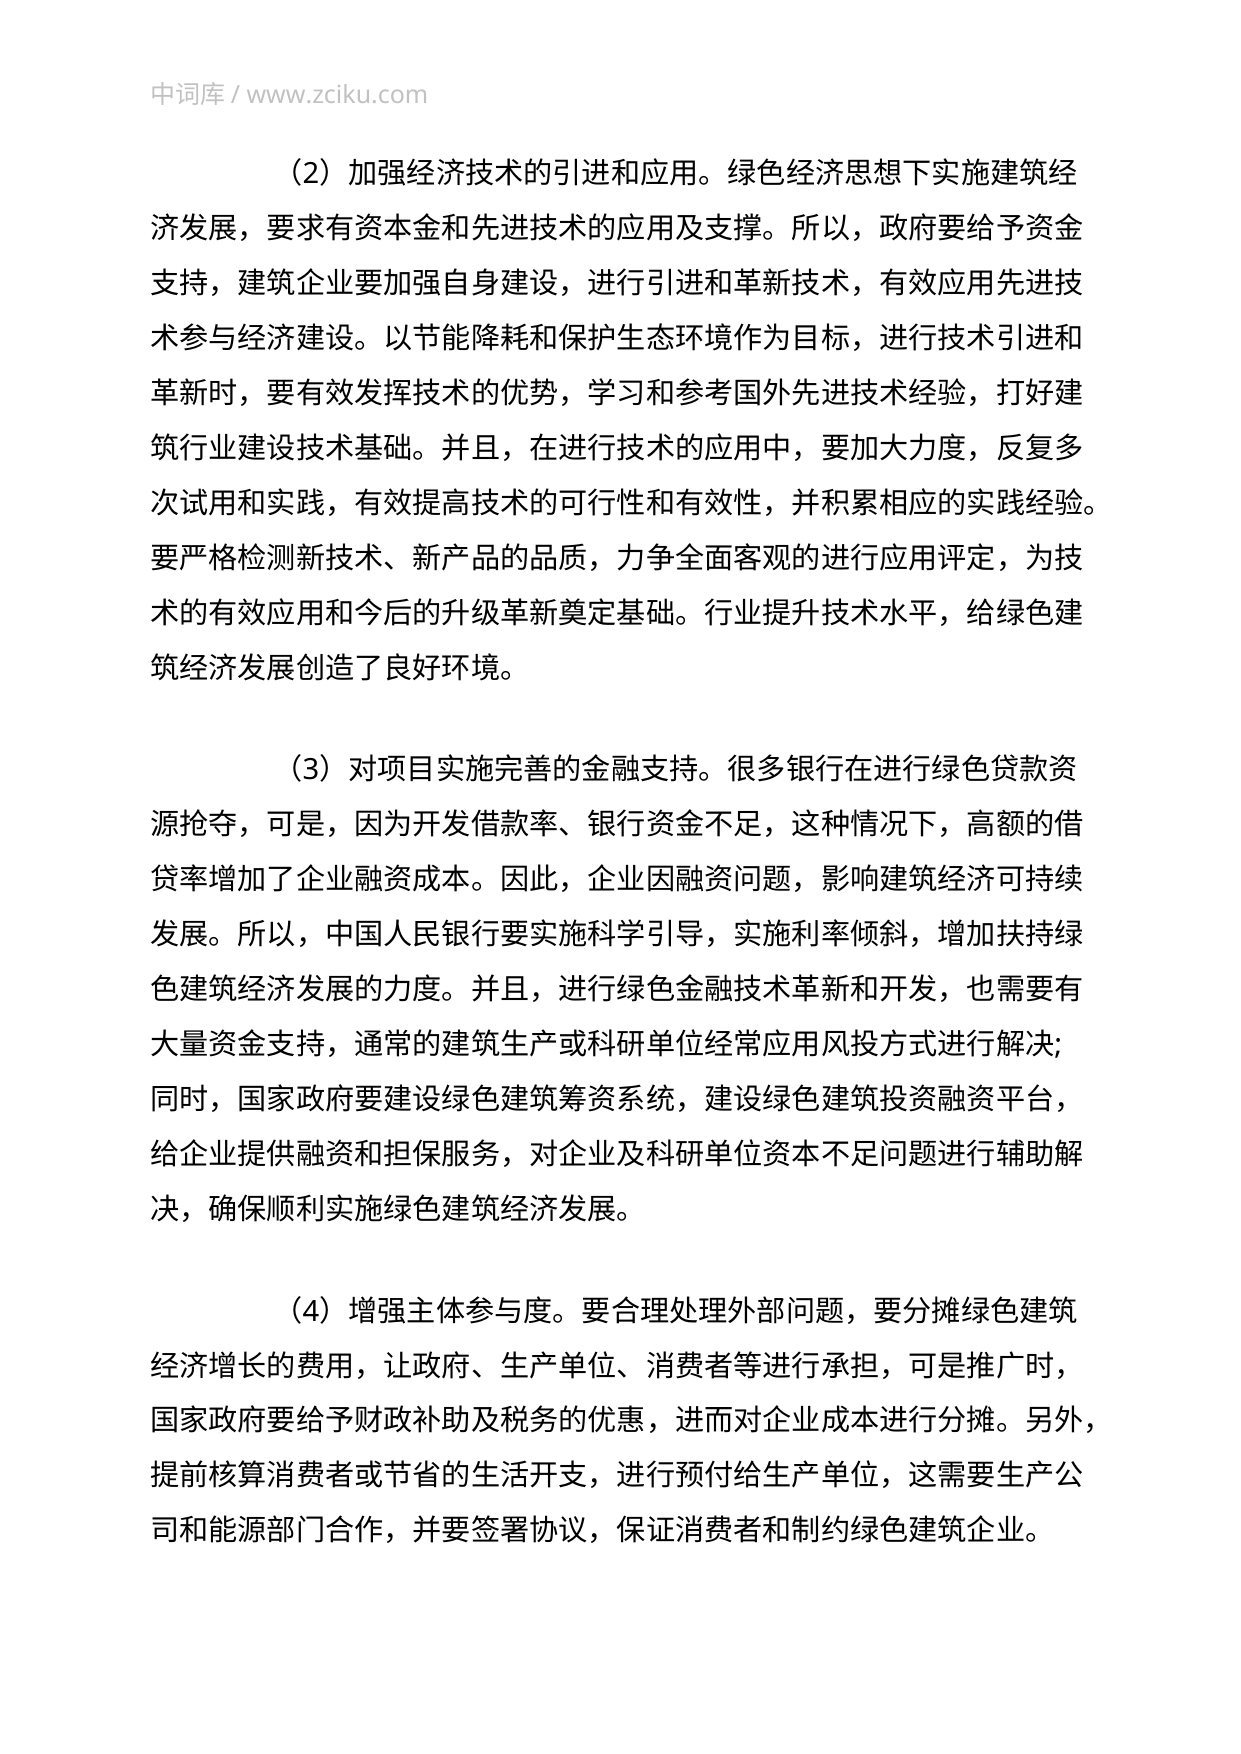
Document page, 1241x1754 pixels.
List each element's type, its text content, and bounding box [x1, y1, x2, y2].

text （3）对项目实施完善的金融支持。很多银行在进行绿色贷款资源抢夺，可是，因为开发借款率、银行资金不足，这种情况下，高额的借贷率增加了企业融资成本。因此，企业因融资问题，影响建筑经济可持续发展。所以，中国人民银行要实施科学引导，实施利率倾斜，增加扶持绿色建筑经济发展的力度。并且，进行绿色金融技术革新和开发，也需要有大量资金支持，通常的建筑生产或科研单位经常应用风投方式进行解决;同时，国家政府要建设绿色建筑筹资系统，建设绿色建筑投资融资平台，给企业提供融资和担保服务，对企业及科研单位资本不足问题进行辅助解决，确保顺利实施绿色建筑经济发展。 [150, 746, 1090, 1228]
text （4）增强主体参与度。要合理处理外部问题，要分摊绿色建筑经济增长的费用，让政府、生产单位、消费者等进行承担，可是推广时，国家政府要给予财政补助及税务的优惠，进而对企业成本进行分摊。另外，提前核算消费者或节省的生活开支，进行预付给生产单位，这需要生产公司和能源部门合作，并要签署协议，保证消费者和制约绿色建筑企业。 [150, 1287, 1090, 1549]
text （2）加强经济技术的引进和应用。绿色经济思想下实施建筑经济发展，要求有资本金和先进技术的应用及支撑。所以，政府要给予资金支持，建筑企业要加强自身建设，进行引进和革新技术，有效应用先进技术参与经济建设。以节能降耗和保护生态环境作为目标，进行技术引进和革新时，要有效发挥技术的优势，学习和参考国外先进技术经验，打好建筑行业建设技术基础。并且，在进行技术的应用中，要加大力度，反复多次试用和实践，有效提高技术的可行性和有效性，并积累相应的实践经验。要严格检测新技术、新产品的品质，力争全面客观的进行应用评定，为技术的有效应用和今后的升级革新奠定基础。行业提升技术水平，给绿色建筑经济发展创造了良好环境。 [150, 150, 1090, 686]
